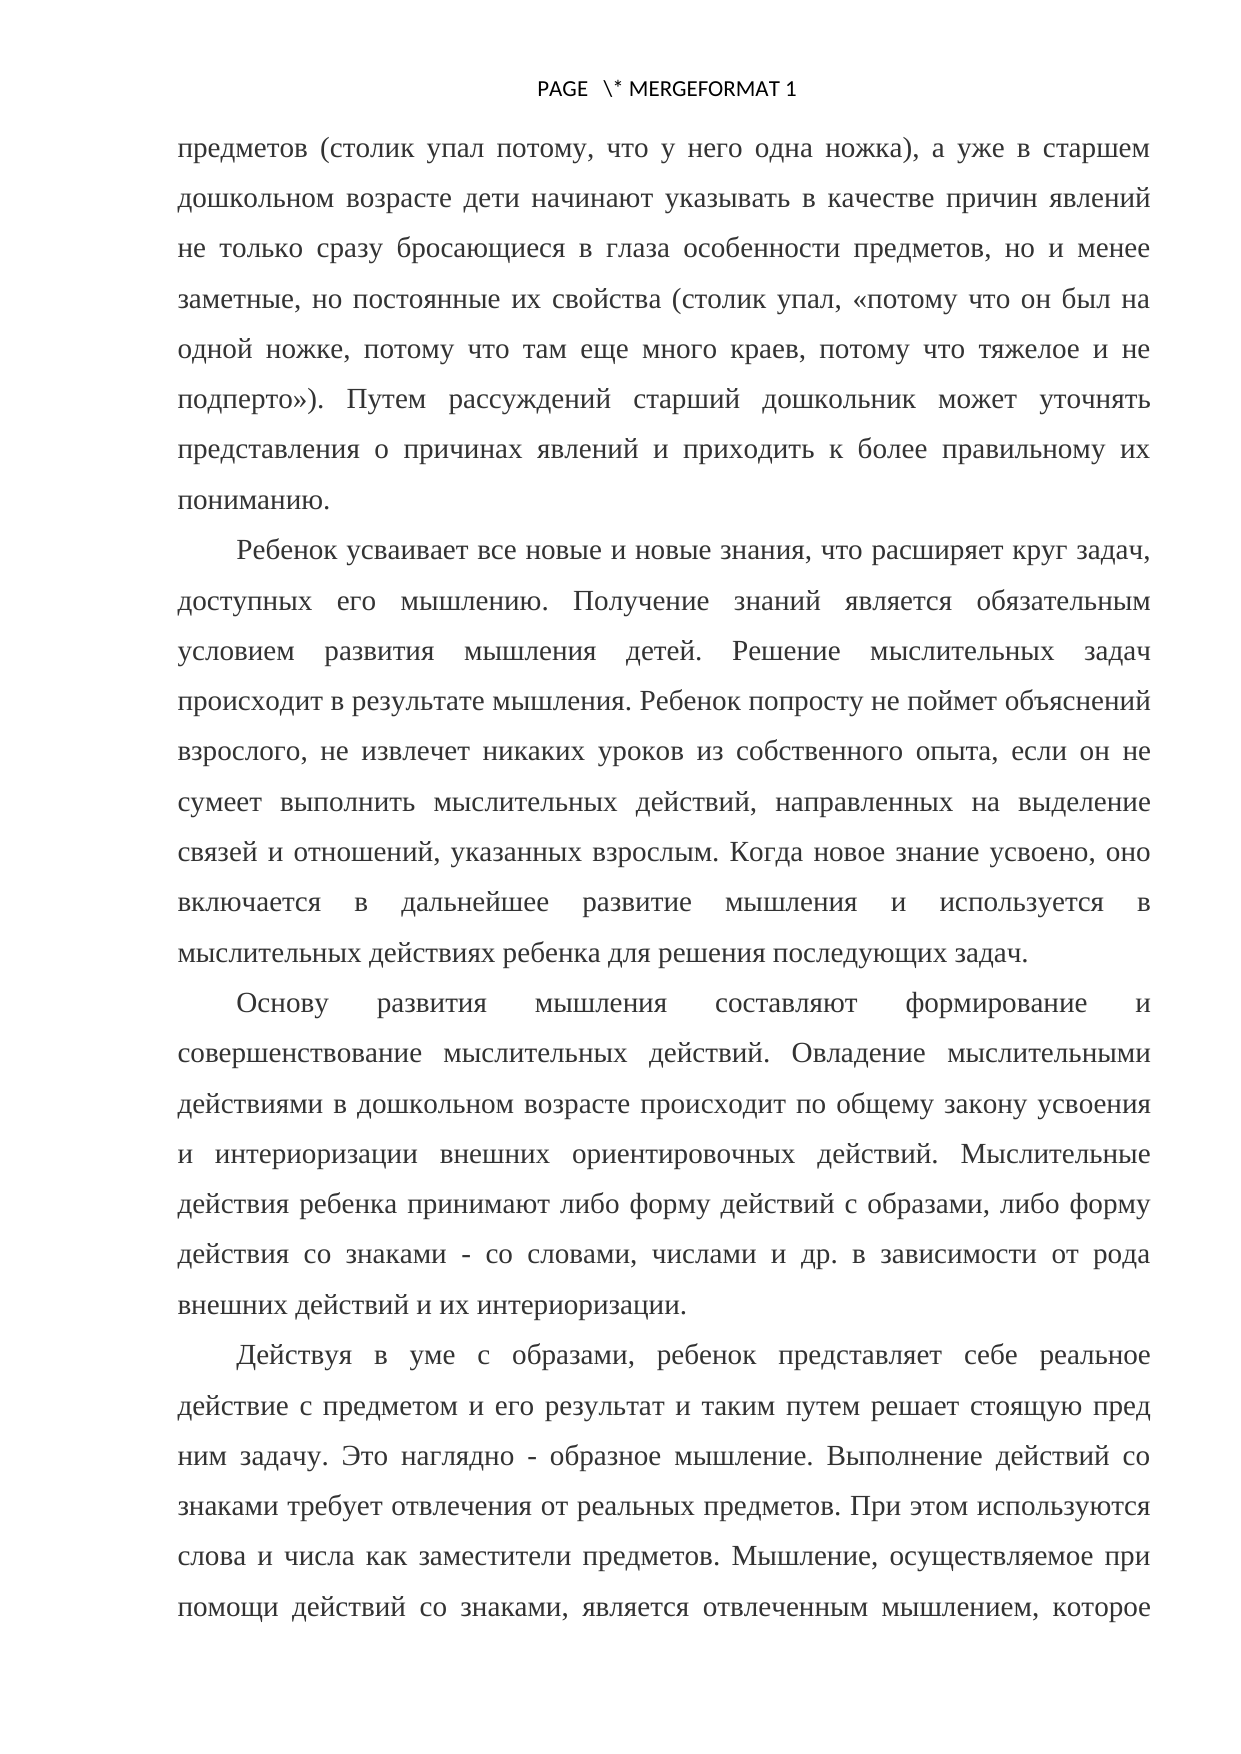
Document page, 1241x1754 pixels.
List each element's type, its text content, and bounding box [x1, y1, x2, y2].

text Основу развития мышления составляют формирование и совершенствование мыслительных действий. Овладение мыслительными действиями в дошкольном возрасте происходит по общему закону усвоения и интериоризации внешних ориентировочных действий. Мыслительные действия ребенка принимают либо форму действий с образами, либо форму действия со знаками - со словами, числами и др. в зависимости от рода внешних действий и их интериоризации. [177, 985, 1152, 1321]
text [177, 130, 1152, 516]
text Ребенок усваивает все новые и новые знания, что расширяет круг задач, доступных его мышлению. Получение знаний является обязательным условием развития мышления детей. Решение мыслительных задач происходит в результате мышления. Ребенок попросту не поймет объяснений взрослого, не извлечет никаких уроков из собственного опыта, если он не сумеет выполнить мыслительных действий, направленных на выделение связей и отношений, указанных взрослым. Когда новое знание усвоено, оно включается в дальнейшее развитие мышления и используется в мыслительных действиях ребенка для решения последующих задач. [177, 532, 1152, 968]
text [177, 1337, 1152, 1622]
